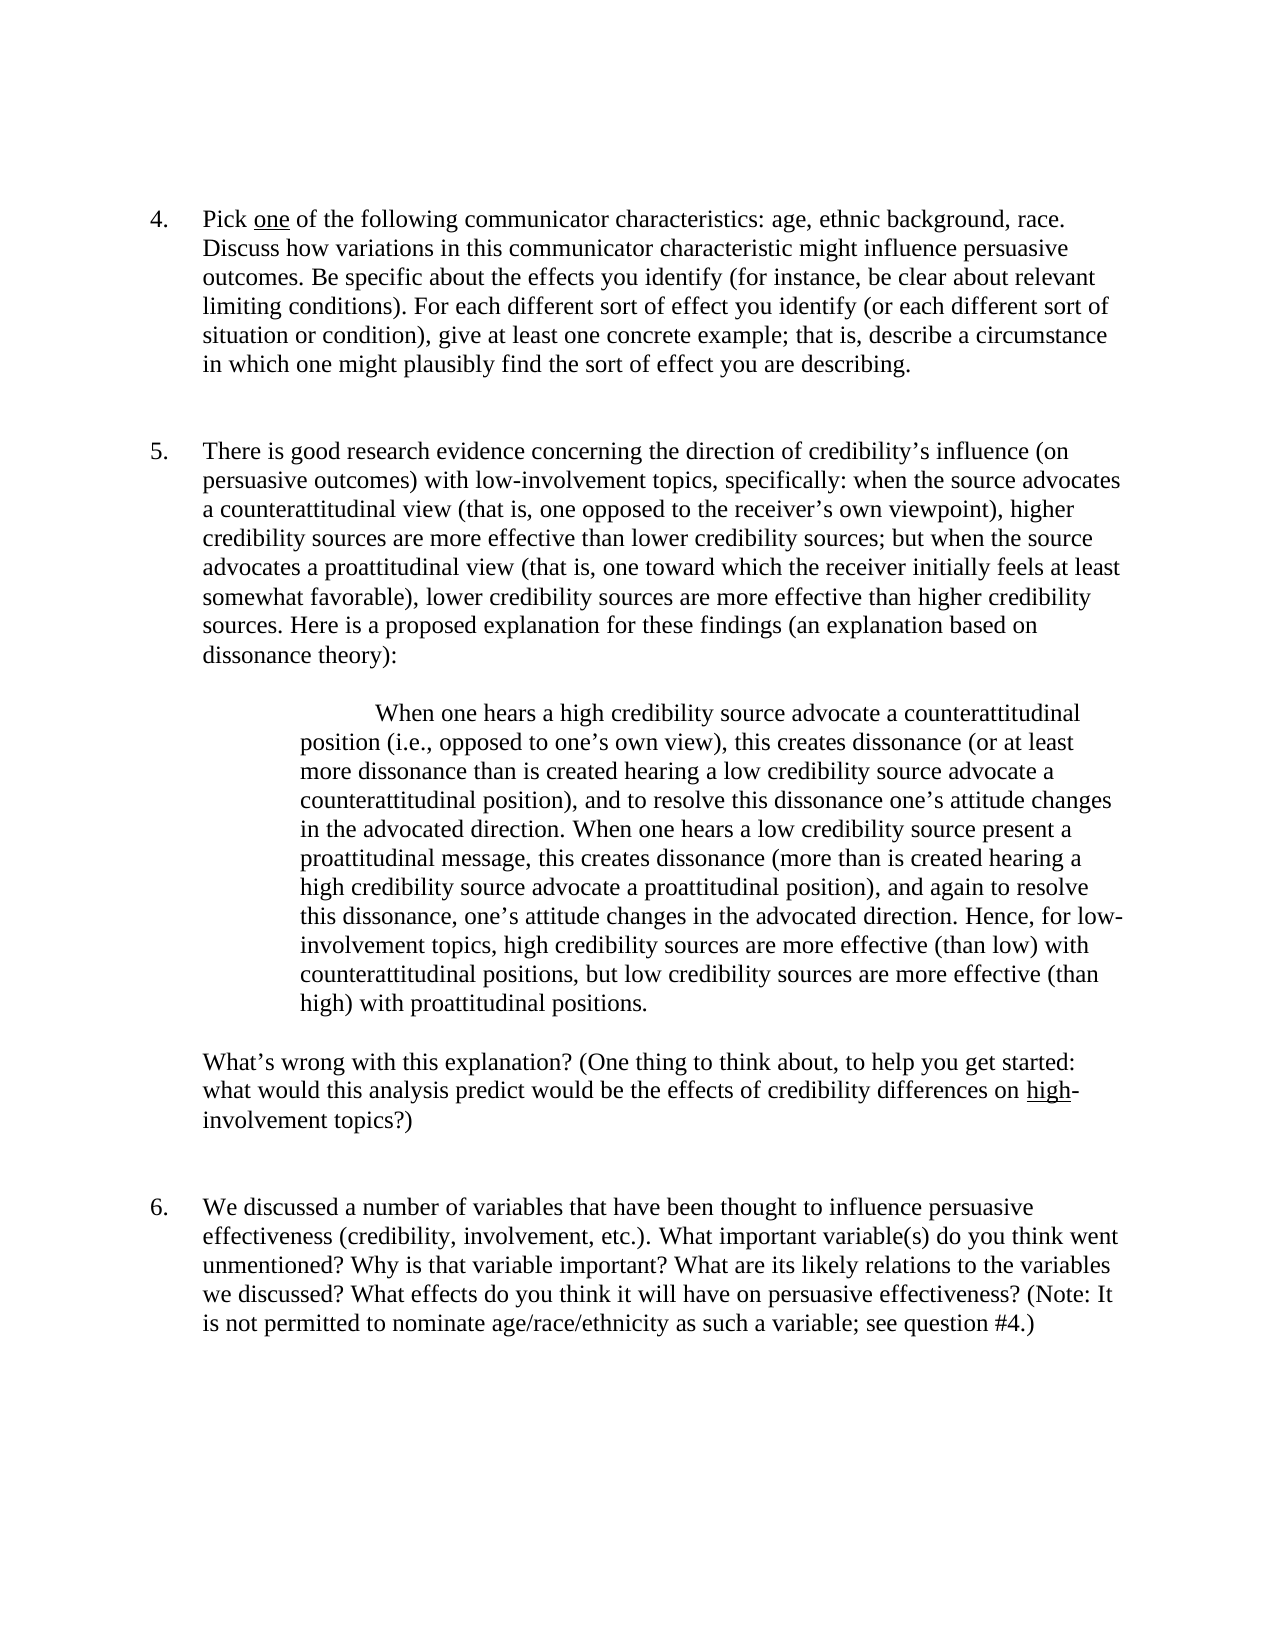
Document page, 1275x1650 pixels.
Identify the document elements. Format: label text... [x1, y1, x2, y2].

list We discussed a number of variables that have been thought to influence persuasive effectiveness (credibility, involvement, etc.). What important variable(s) do you think went unmentioned? Why is that variable important? What are its likely relations to the variables we discussed? What effects do you think it will have on persuasive effectiveness? (Note: It is not permitted to nominate age/race/ethnicity as such a variable; see question #4.) [150, 1192, 1125, 1337]
text When one hears a high credibility source advocate a counterattitudinal position (i.e., opposed to one’s own view), this creates dissonance (or at least more dissonance than is created hearing a low credibility source advocate a counterattitudinal position), and to resolve this dissonance one’s attitude changes in the advocated direction. When one hears a low credibility source present a proattitudinal message, this creates dissonance (more than is created hearing a high credibility source advocate a proattitudinal position), and again to resolve this dissonance, one’s attitude changes in the advocated direction. Hence, for low-involvement topics, high credibility sources are more effective (than low) with counterattitudinal positions, but low credibility sources are more effective (than high) with proattitudinal positions. [150, 698, 1125, 1017]
list There is good research evidence concerning the direction of credibility’s influence (on persuasive outcomes) with low-involvement topics, specifically: when the source advocates a counterattitudinal view (that is, one opposed to the receiver’s own viewpoint), higher credibility sources are more effective than lower credibility sources; but when the source advocates a proattitudinal view (that is, one toward which the receiver initially feels at least somewhat favorable), lower credibility sources are more effective than higher credibility sources. Here is a proposed explanation for these findings (an explanation based on dissonance theory): [150, 436, 1125, 668]
text What’s wrong with this explanation? (One thing to think about, to help you get started: what would this analysis predict would be the effects of credibility differences on high-involvement topics?) [150, 1046, 1125, 1133]
list Pick one of the following communicator characteristics: age, ethnic background, race. Discuss how variations in this communicator characteristic might influence persuasive outcomes. Be specific about the effects you identify (for instance, be clear about relevant limiting conditions). For each different sort of effect you identify (or each different sort of situation or condition), give at least one concrete example; that is, describe a circumstance in which one might plausibly find the sort of effect you are describing. [150, 203, 1125, 378]
